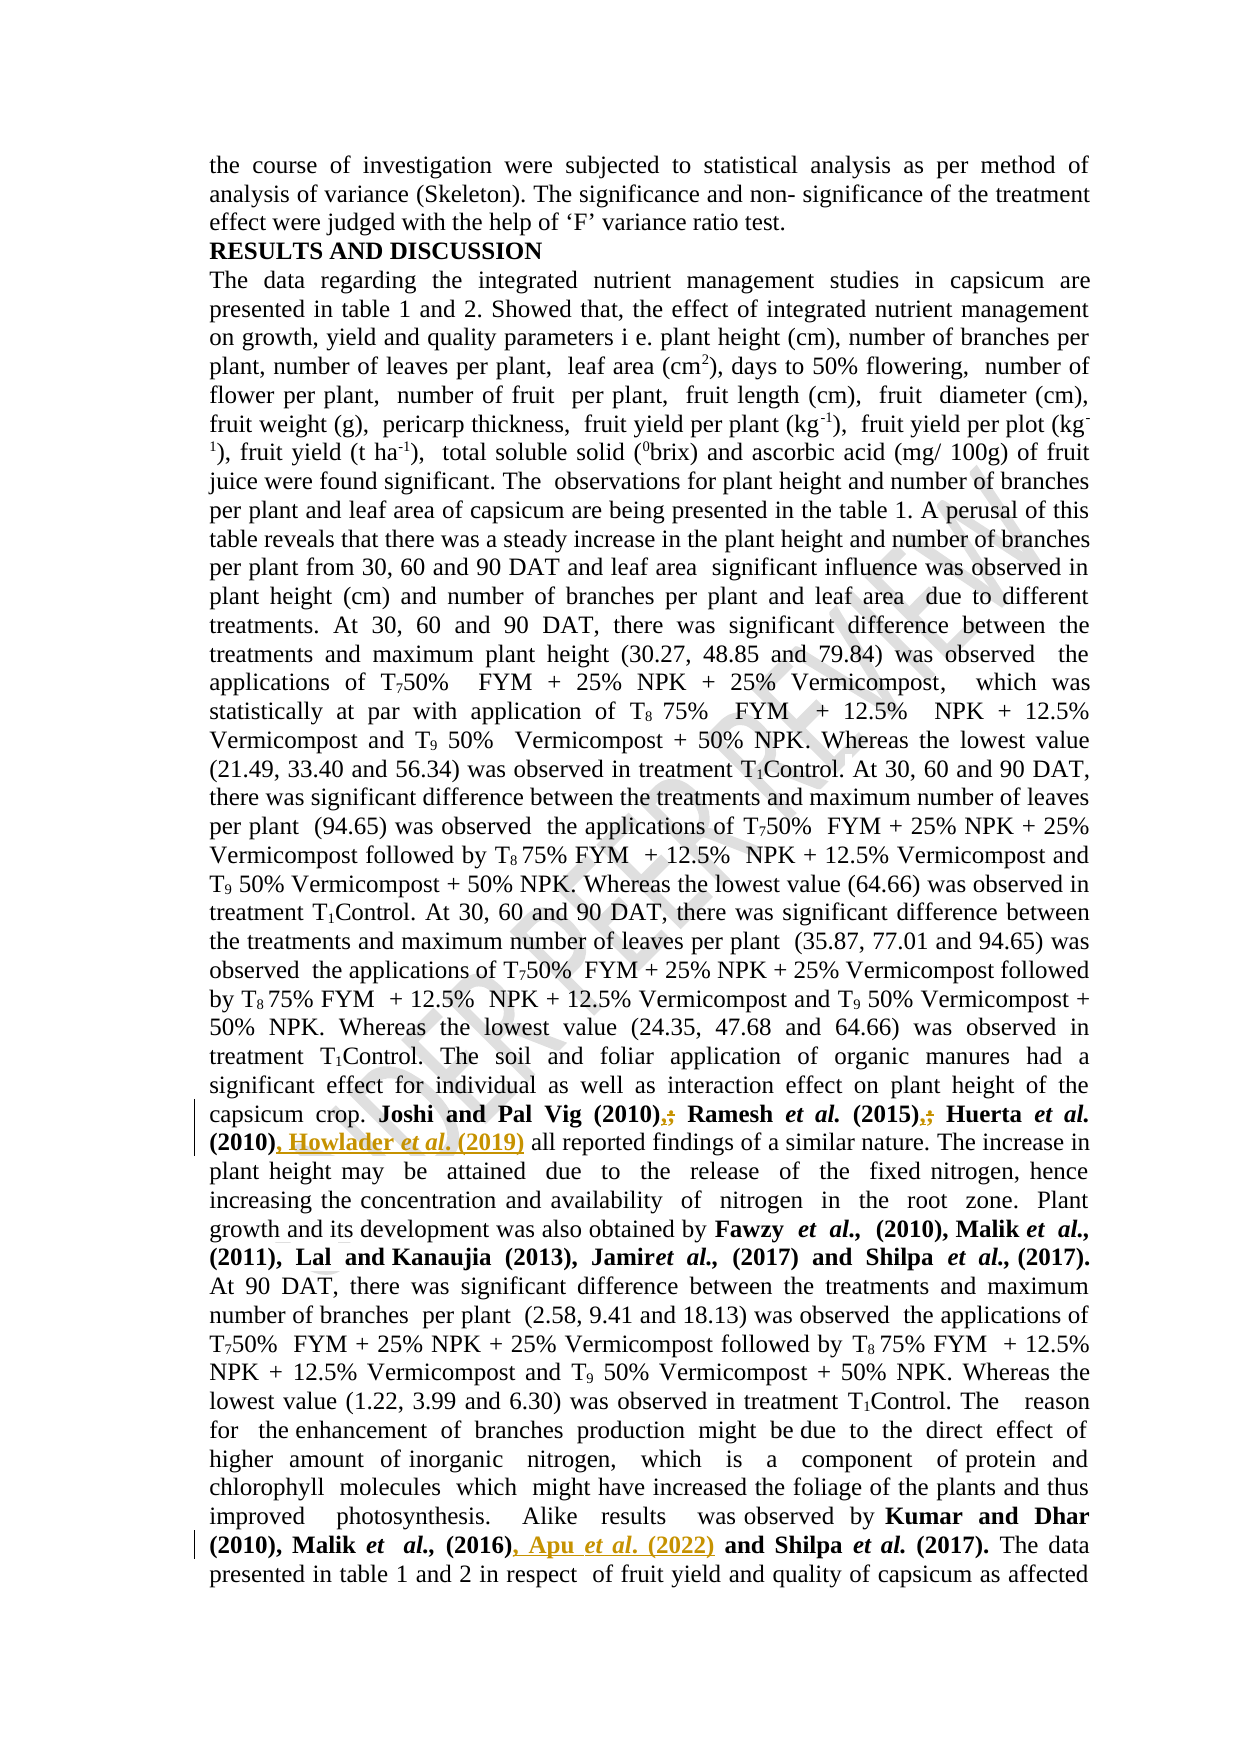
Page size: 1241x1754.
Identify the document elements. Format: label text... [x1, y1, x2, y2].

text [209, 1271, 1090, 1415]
text RESULTS AND DISCUSSION [209, 236, 1090, 265]
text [209, 150, 1090, 236]
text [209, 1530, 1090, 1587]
